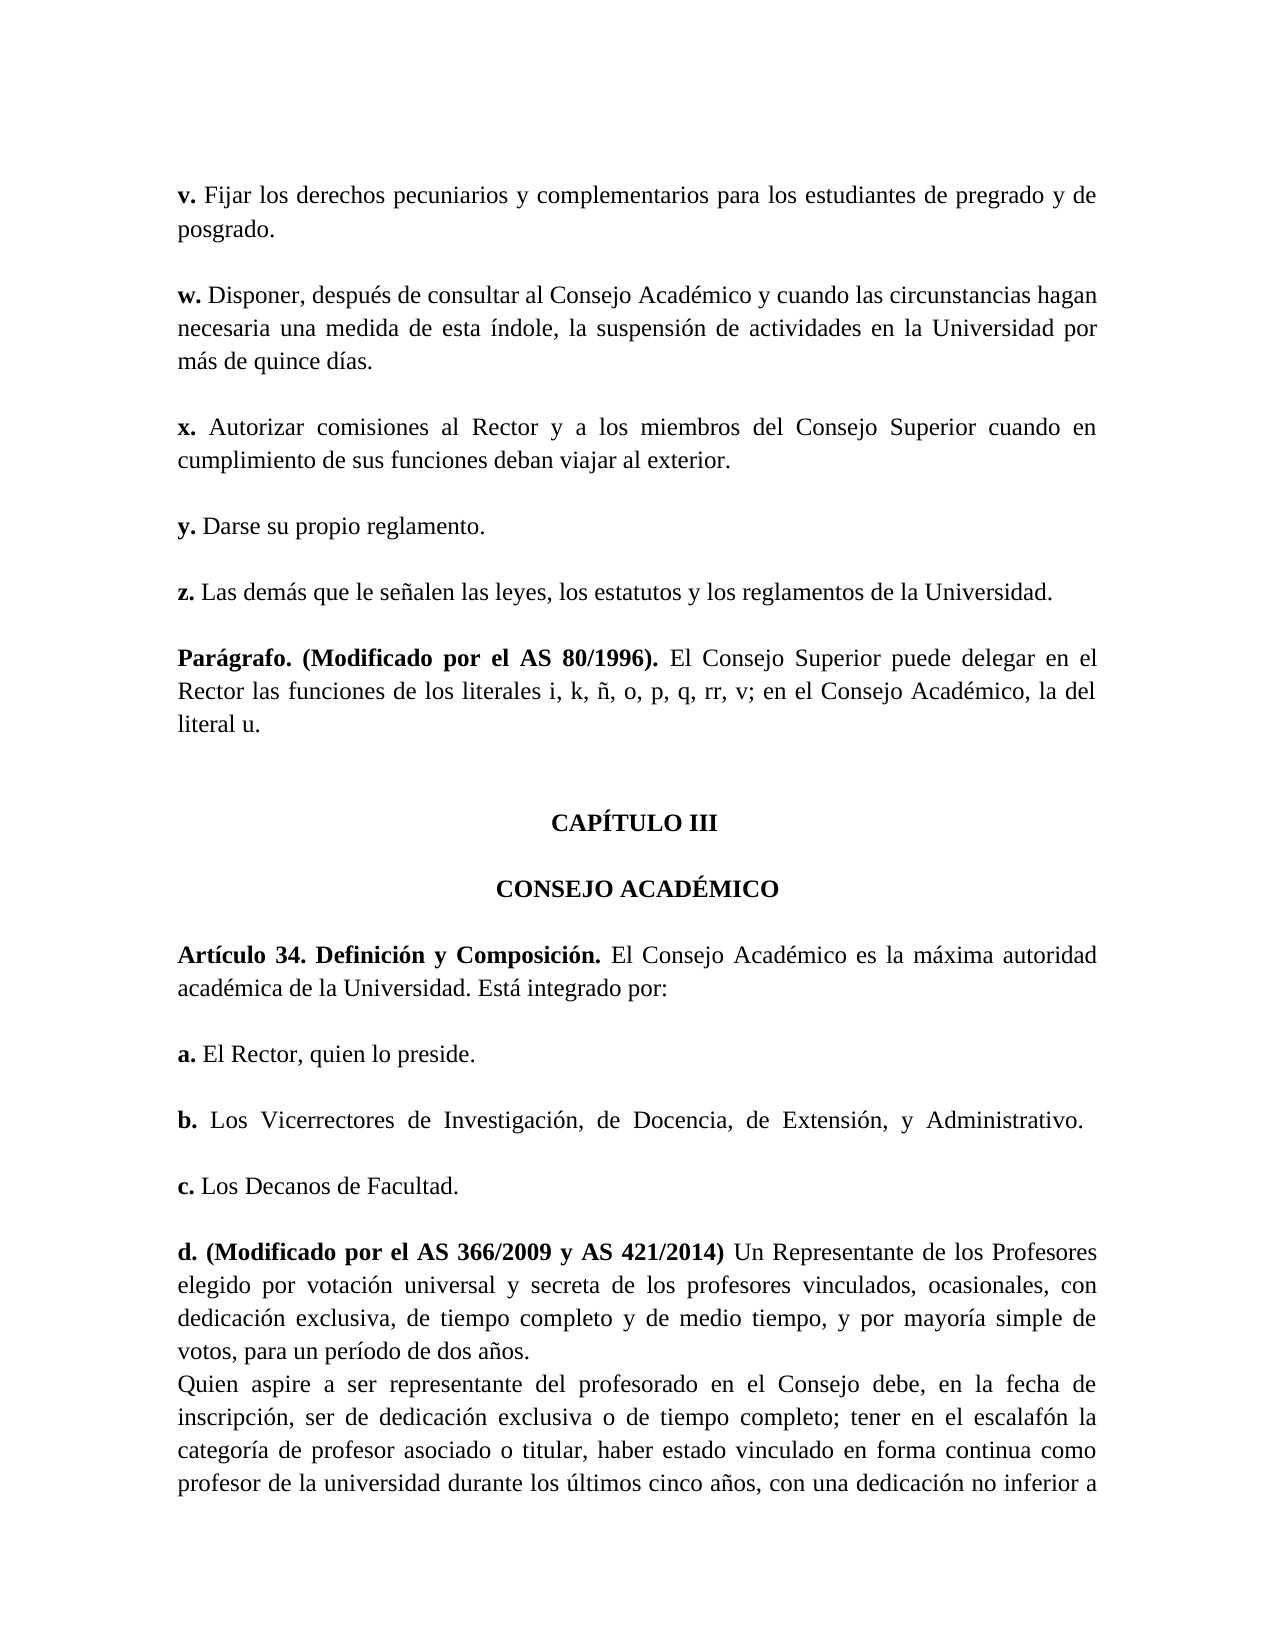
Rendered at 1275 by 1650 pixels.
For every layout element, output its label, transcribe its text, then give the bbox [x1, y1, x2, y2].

text v. Fijar los derechos pecuniarios y complementarios para los estudiantes de pregrado y de posgrado. [177, 181, 1098, 242]
text Parágrafo. (Modificado por el AS 80/1996). El Consejo Superior puede delegar en el Rector las funciones de los literales i, k, ñ, o, p, q, rr, v; en el Consejo Académico, la del literal u. [177, 643, 1098, 738]
text y. Darse su propio reglamento. [177, 511, 1098, 539]
text w. Disponer, después de consultar al Consejo Académico y cuando las circunstancias hagan necesaria una medida de esta índole, la suspensión de actividades en la Universidad por más de quince días. [177, 280, 1098, 374]
text CAPÍTULO III CONSEJO ACADÉMICO [177, 775, 1098, 903]
text z. Las demás que le señalen las leyes, los estatutos y los reglamentos de la Universidad. [177, 577, 1098, 606]
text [177, 1369, 1098, 1497]
text a. El Rector, quien lo preside. [177, 1039, 1098, 1068]
text d. (Modificado por el AS 366/2009 y AS 421/2014) Un Representante de los Profesores elegido por votación universal y secreta de los profesores vinculados, ocasionales, con dedicación exclusiva, de tiempo completo y de medio tiempo, y por mayoría simple de votos, para un período de dos años. [177, 1237, 1098, 1365]
text b. Los Vicerrectores de Investigación, de Docencia, de Extensión, y Administrativo. c. Los Decanos de Facultad. [177, 1072, 1098, 1200]
text x. Autorizar comisiones al Rector y a los miembros del Consejo Superior cuando en cumplimiento de sus funciones deban viajar al exterior. [177, 379, 1098, 473]
text Artículo 34. Definición y Composición. El Consejo Académico es la máxima autoridad académica de la Universidad. Está integrado por: [177, 940, 1098, 1002]
